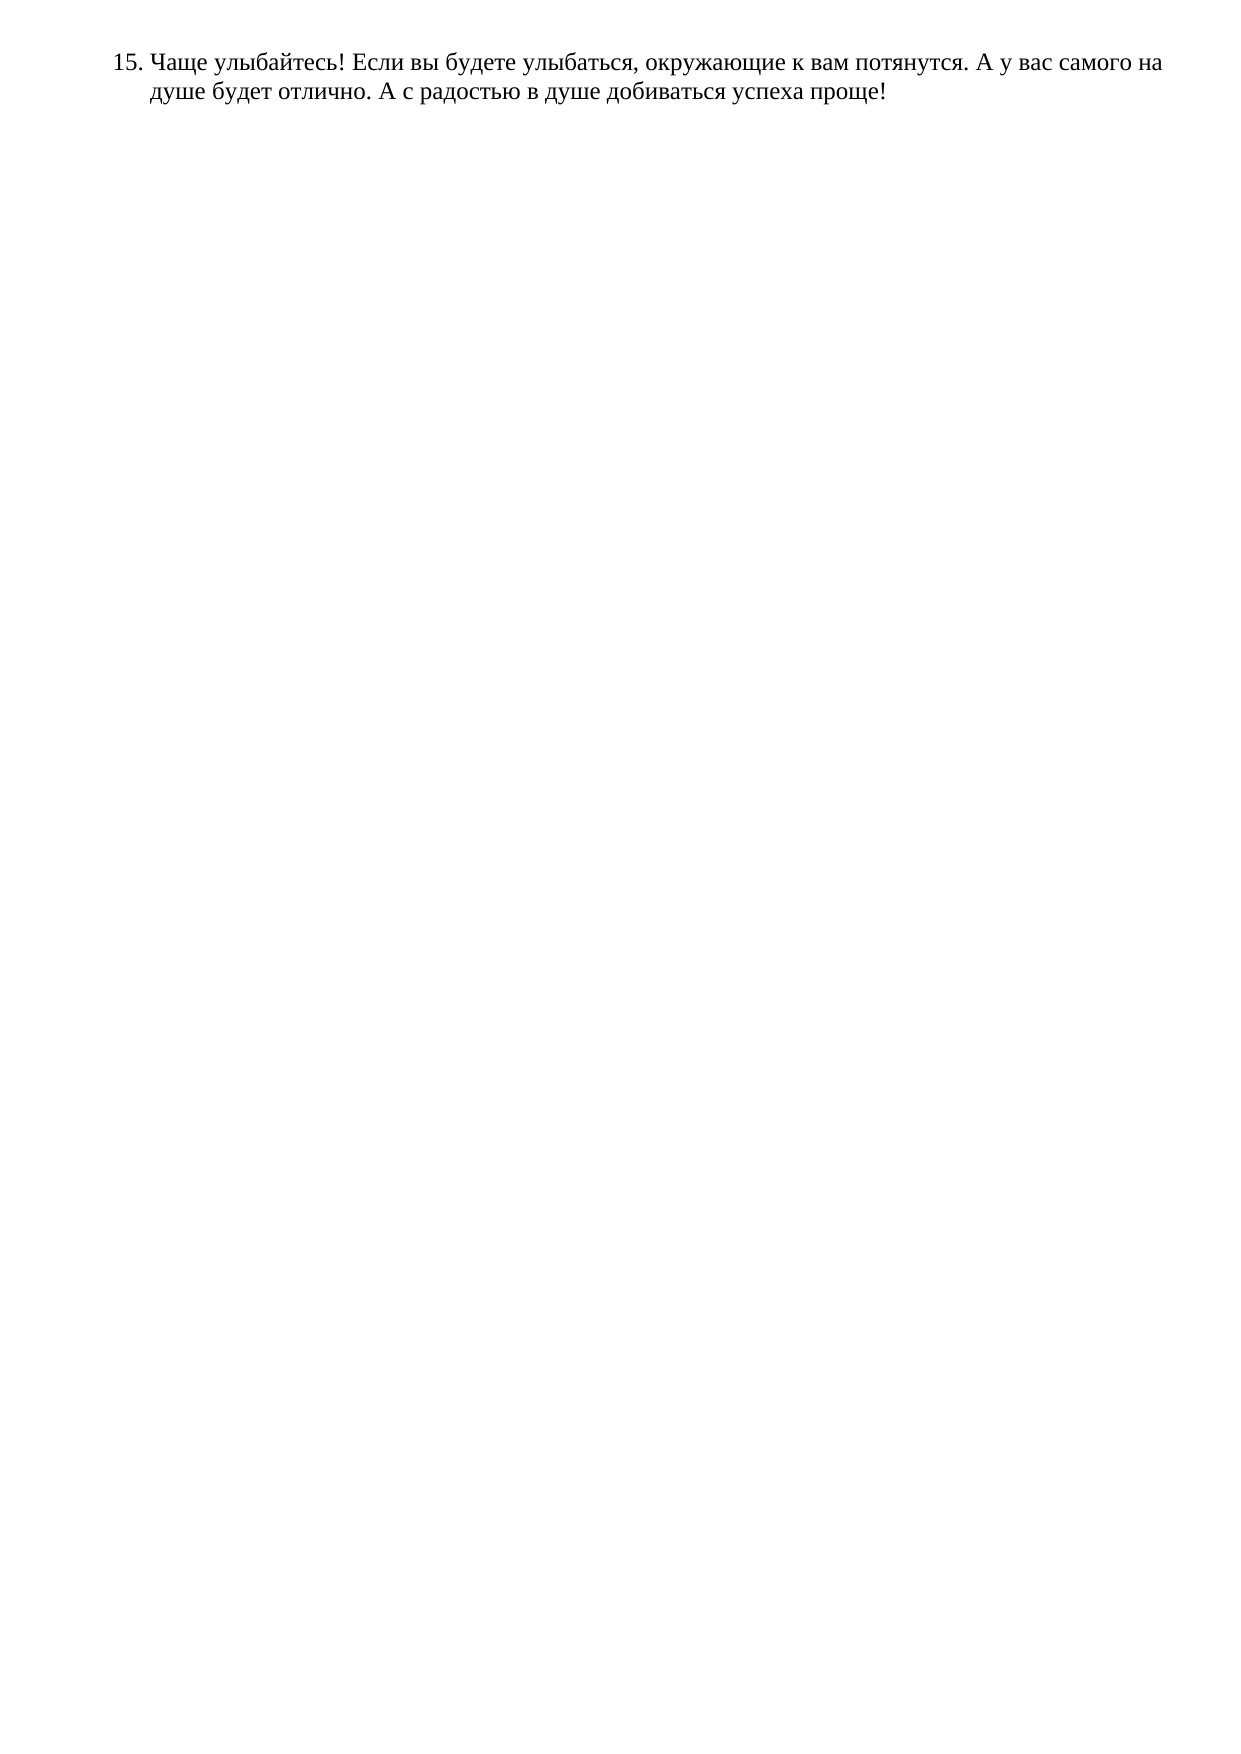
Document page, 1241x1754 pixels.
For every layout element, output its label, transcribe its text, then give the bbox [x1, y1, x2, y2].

list Чаще улыбайтесь! Если вы будете улыбаться, окружающие к вам потянутся. А у вас самого на душе будет отлично. А с радостью в душе добиваться успеха проще! [112, 47, 1165, 162]
